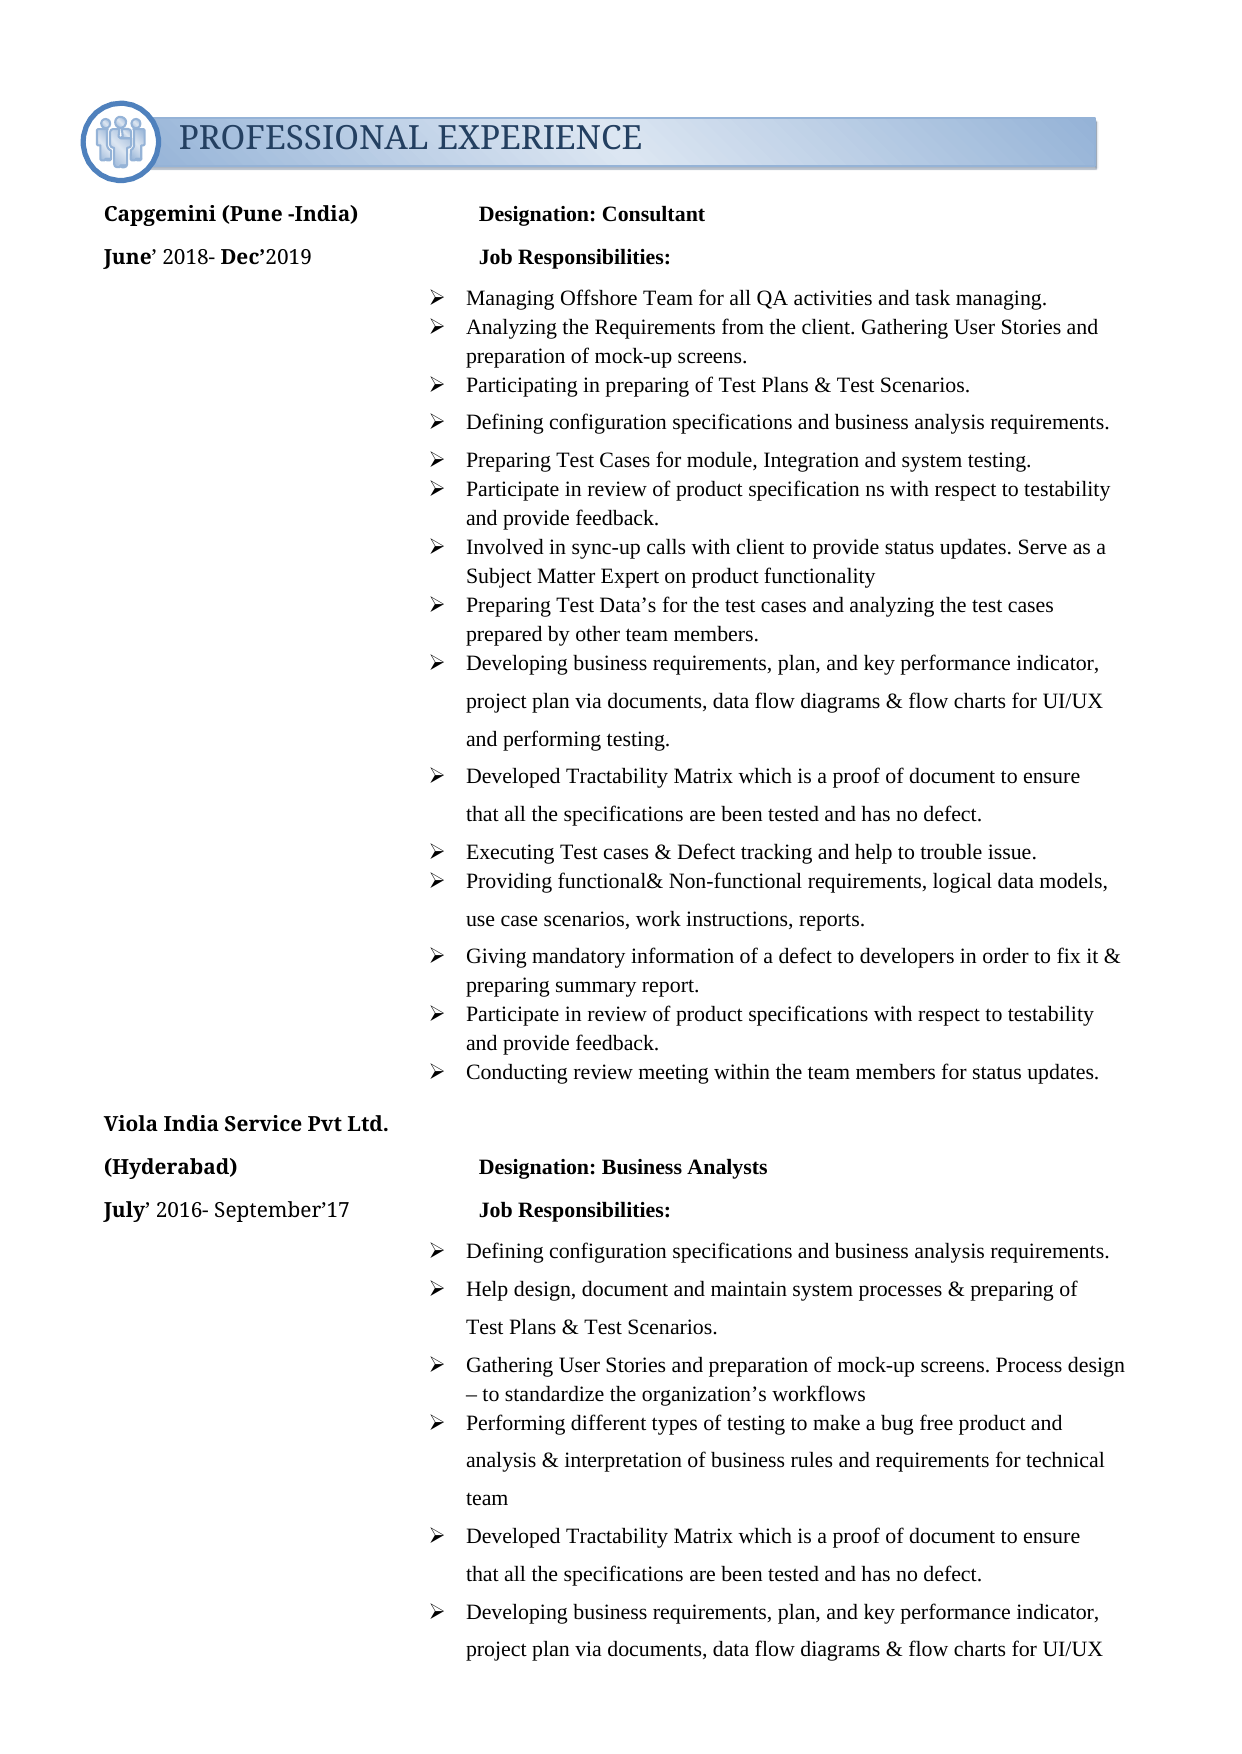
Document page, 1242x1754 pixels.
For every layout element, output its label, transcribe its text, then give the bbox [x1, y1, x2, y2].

list Executing Test cases & Defect tracking and help to trouble issue. [428, 839, 1127, 864]
text (Hyderabad) Designation: Business Analysts [103, 1152, 1113, 1181]
list Defining configuration specifications and business analysis requirements. [428, 409, 1113, 434]
text Viola India Service Pvt Ltd. [103, 1109, 1113, 1138]
list Participate in review of product specifications with respect to testability and provide feedback. [428, 1001, 1127, 1056]
text Capgemini (Pune -India) Designation: Consultant [103, 199, 1113, 227]
list Participating in preparing of Test Plans & Test Scenarios. [428, 372, 1113, 397]
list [428, 1599, 1113, 1662]
list Developed Tractability Matrix which is a proof of document to ensure that all the specifications are been tested and has no defect. [428, 763, 1113, 826]
list Defining configuration specifications and business analysis requirements. [428, 1238, 1113, 1263]
list Developed Tractability Matrix which is a proof of document to ensure that all the specifications are been tested and has no defect. [428, 1523, 1113, 1586]
list Preparing Test Data’s for the test cases and analyzing the test cases prepared by other team members. [428, 592, 1127, 646]
list Providing functional& Non-functional requirements, logical data models, use case scenarios, work instructions, reports. [428, 868, 1113, 931]
list Managing Offshore Team for all QA activities and task managing. [428, 285, 1127, 310]
list Performing different types of testing to make a bug free product and analysis & interpretation of business rules and requirements for technical team [428, 1409, 1113, 1510]
list Analyzing the Requirements from the client. Gathering User Stories and preparation of mock-up screens. [428, 314, 1127, 368]
list Gathering User Stories and preparation of mock-up screens. Process design – to standardize the organization’s workflows [428, 1352, 1127, 1406]
list Participate in review of product specification ns with respect to testability and provide feedback. [428, 476, 1127, 530]
text July’ 2016- September’17 Job Responsibilities: [103, 1195, 1113, 1224]
text PROFESSIONAL EXPERIENCE [103, 119, 1129, 156]
list Conducting review meeting within the team members for status updates. [428, 1059, 1127, 1084]
list Preparing Test Cases for module, Integration and system testing. [428, 447, 1127, 472]
list Help design, document and maintain system processes & preparing of Test Plans & Test Scenarios. [428, 1276, 1113, 1339]
list Involved in sync-up calls with client to provide status updates. Serve as a Subject Matter Expert on product functionality [428, 534, 1127, 588]
text June’ 2018- Dec’2019 Job Responsibilities: [103, 242, 1113, 271]
list Giving mandatory information of a defect to developers in order to fix it & preparing summary report. [428, 943, 1127, 998]
